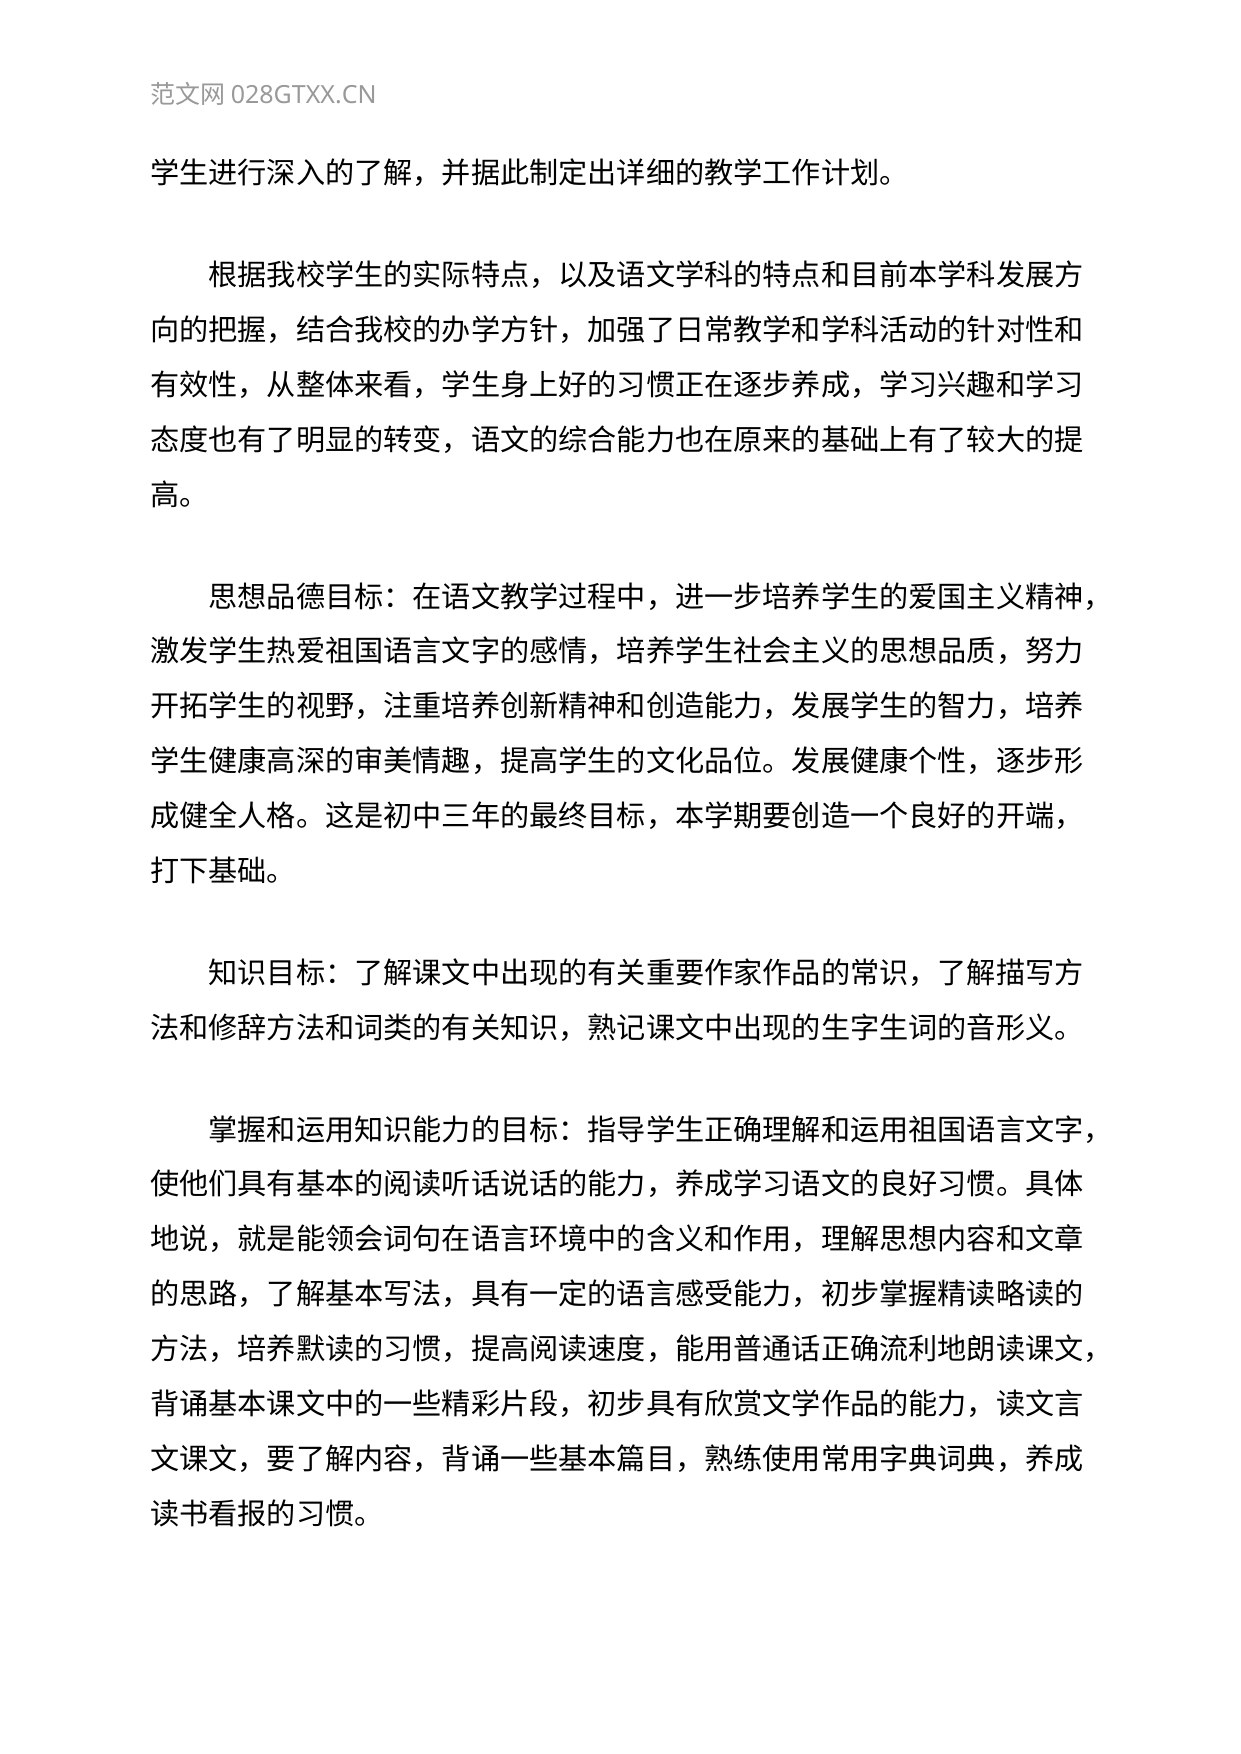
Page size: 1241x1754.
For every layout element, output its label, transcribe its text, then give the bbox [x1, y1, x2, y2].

text 根据我校学生的实际特点，以及语文学科的特点和目前本学科发展方向的把握，结合我校的办学方针，加强了日常教学和学科活动的针对性和有效性，从整体来看，学生身上好的习惯正在逐步养成，学习兴趣和学习态度也有了明显的转变，语文的综合能力也在原来的基础上有了较大的提高。 [150, 252, 1090, 514]
text 思想品德目标：在语文教学过程中，进一步培养学生的爱国主义精神，激发学生热爱祖国语言文字的感情，培养学生社会主义的思想品质，努力开拓学生的视野，注重培养创新精神和创造能力，发展学生的智力，培养学生健康高深的审美情趣，提高学生的文化品位。发展健康个性，逐步形成健全人格。这是初中三年的最终目标，本学期要创造一个良好的开端，打下基础。 [150, 573, 1090, 890]
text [150, 150, 1090, 192]
text 知识目标：了解课文中出现的有关重要作家作品的常识，了解描写方法和修辞方法和词类的有关知识，熟记课文中出现的生字生词的音形义。 [150, 949, 1090, 1047]
text 掌握和运用知识能力的目标：指导学生正确理解和运用祖国语言文字，使他们具有基本的阅读听话说话的能力，养成学习语文的良好习惯。具体地说，就是能领会词句在语言环境中的含义和作用，理解思想内容和文章的思路，了解基本写法，具有一定的语言感受能力，初步掌握精读略读的方法，培养默读的习惯，提高阅读速度，能用普通话正确流利地朗读课文，背诵基本课文中的一些精彩片段，初步具有欣赏文学作品的能力，读文言文课文，要了解内容，背诵一些基本篇目，熟练使用常用字典词典，养成读书看报的习惯。 [150, 1106, 1090, 1533]
